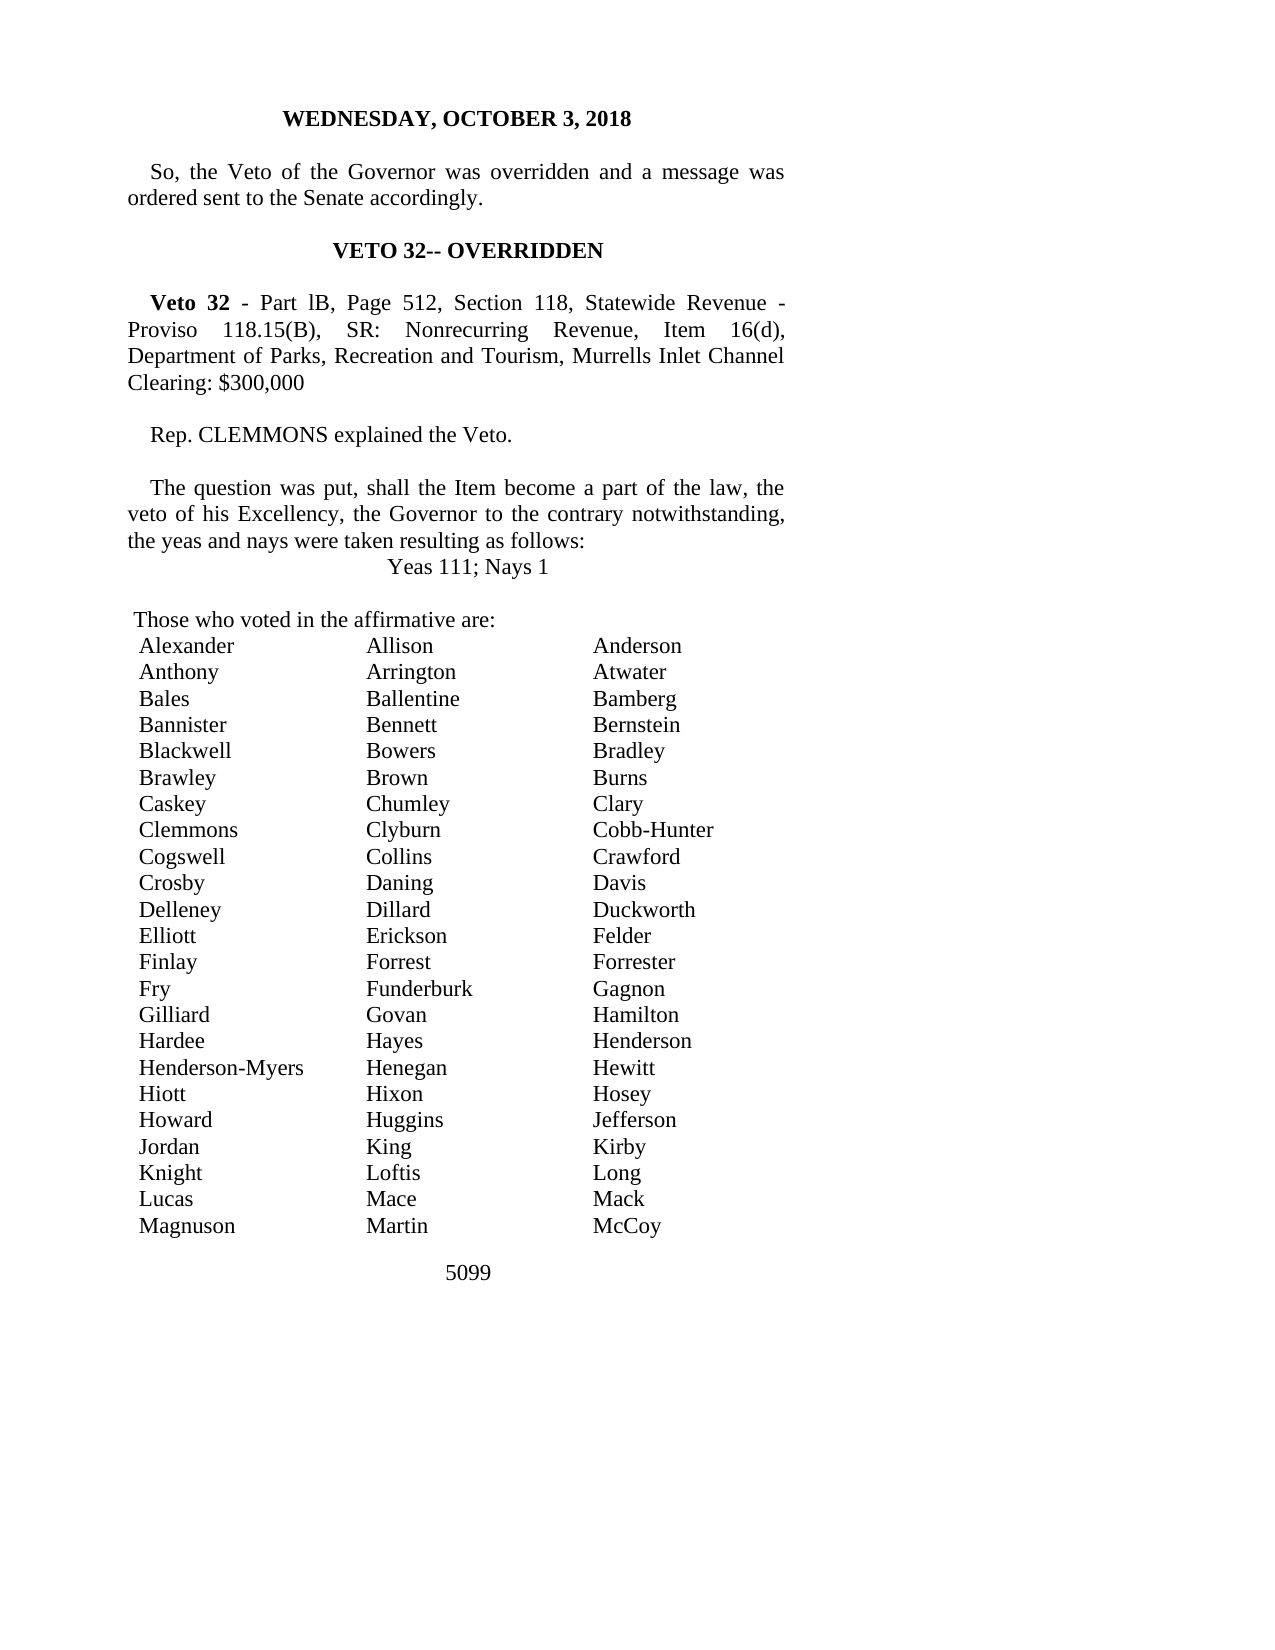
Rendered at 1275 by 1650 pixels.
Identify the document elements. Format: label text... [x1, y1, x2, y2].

text VETO 32-- OVERRIDDEN [127, 237, 786, 263]
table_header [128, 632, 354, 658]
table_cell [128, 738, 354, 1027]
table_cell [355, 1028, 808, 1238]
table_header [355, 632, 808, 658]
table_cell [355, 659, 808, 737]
text So, the Veto of the Governor was overridden and a message was ordered sent to the Senate accordingly. [127, 158, 786, 210]
text Those who voted in the affirmative are: [127, 606, 786, 632]
text Yeas 111; Nays 1 [127, 553, 786, 579]
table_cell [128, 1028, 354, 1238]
text Rep. CLEMMONS explained the Veto. [127, 421, 786, 448]
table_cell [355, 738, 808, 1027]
text Veto 32 - Part lB, Page 512, Section 118, Statewide Revenue - Proviso 118.15(B), SR: Nonrecurring Revenue, Item 16(d), Department of Parks, Recreation and Tourism, Murrells Inlet Channel Clearing: $300,000 [127, 289, 786, 395]
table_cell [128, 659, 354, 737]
text The question was put, shall the Item become a part of the law, the veto of his Excellency, the Governor to the contrary notwithstanding, the yeas and nays were taken resulting as follows: [127, 474, 786, 553]
